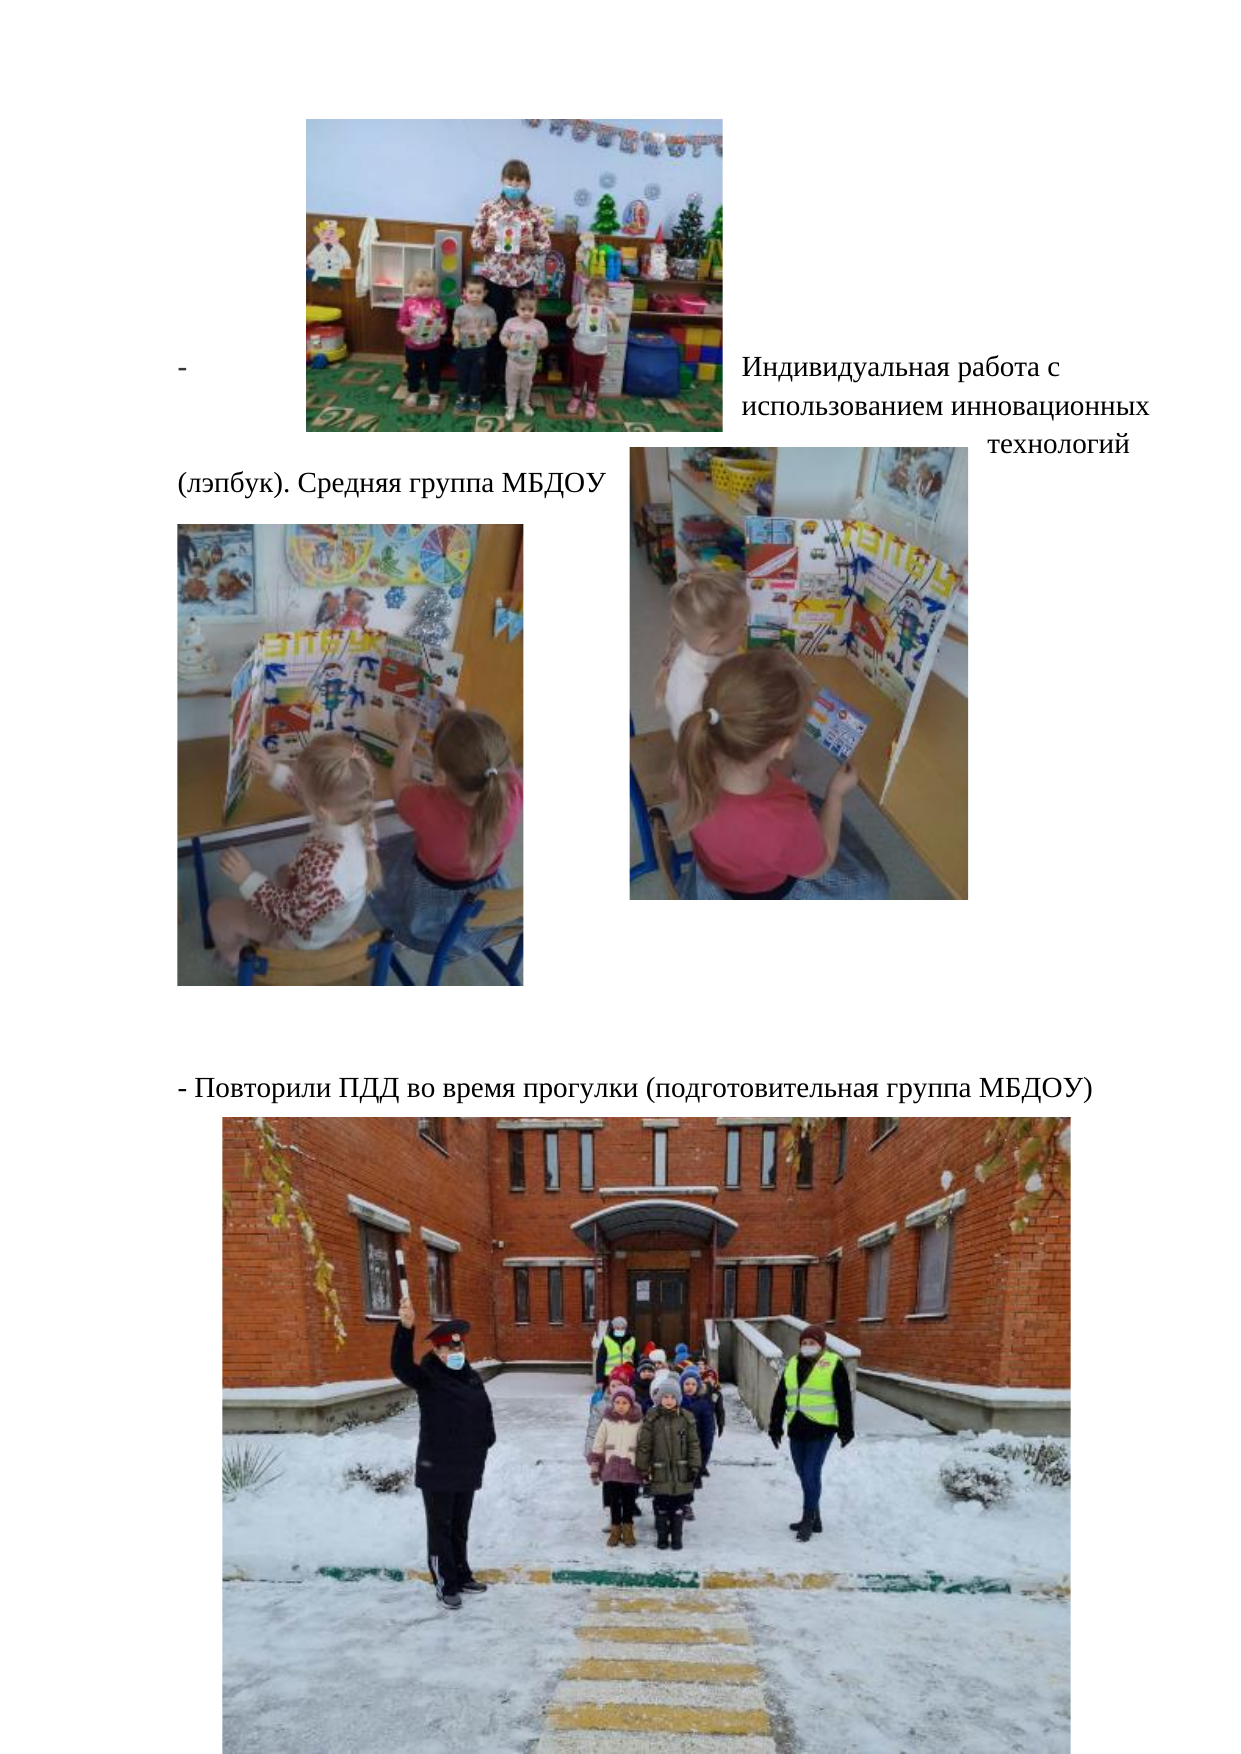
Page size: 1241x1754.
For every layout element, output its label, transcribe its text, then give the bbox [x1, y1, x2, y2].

picture [177, 524, 524, 986]
text - Индивидуальная работа с использованием инновационных технологий (лэпбук). Средняя группа МБДОУ [177, 349, 1152, 498]
picture [306, 119, 723, 432]
text - Повторили ПДД во время прогулки (подготовительная группа МБДОУ) [177, 1070, 1152, 1104]
picture [629, 447, 969, 900]
picture [222, 1117, 1071, 1754]
